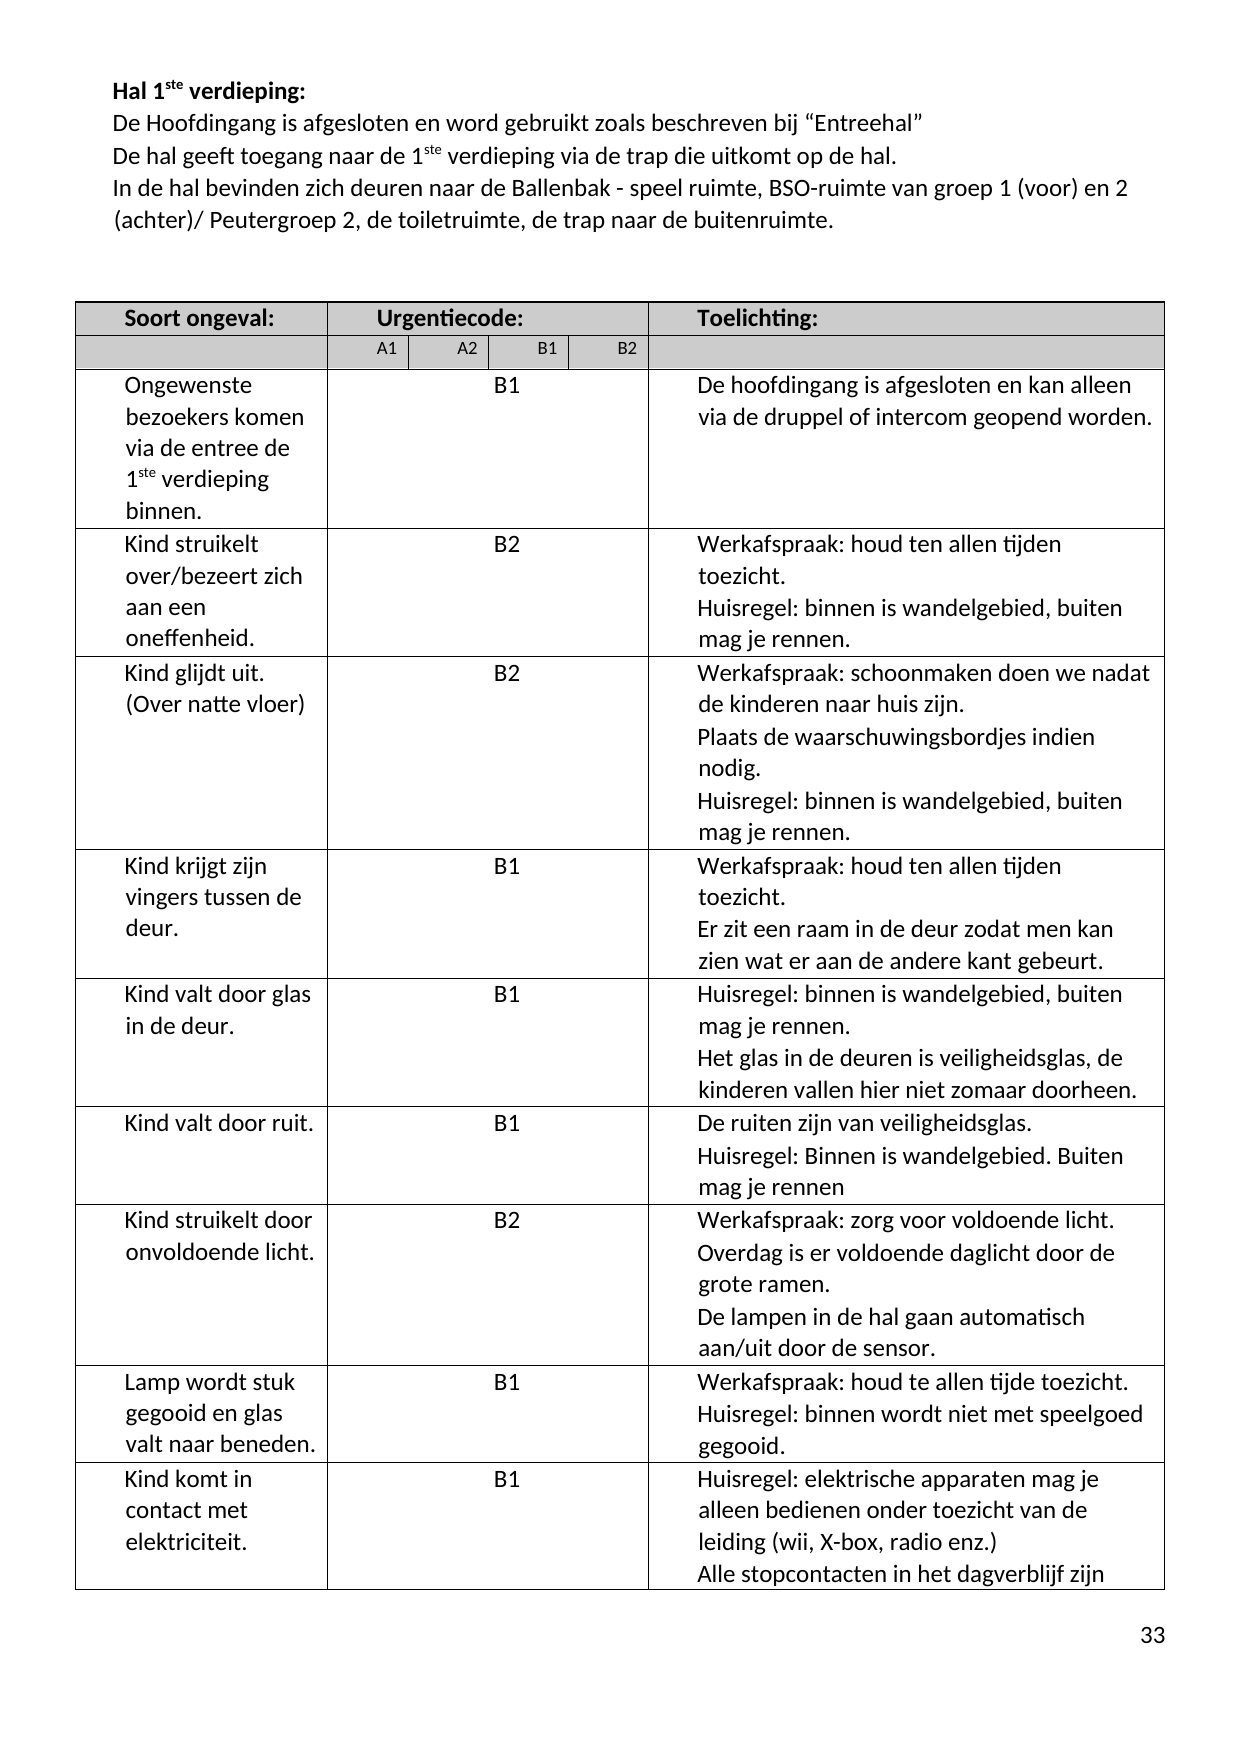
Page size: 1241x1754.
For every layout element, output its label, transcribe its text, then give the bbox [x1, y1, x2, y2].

table_cell Werkafspraak: houd ten allen tijden toezicht. Er zit een raam in de deur zodat men kan zien wat er aan de andere kant gebeurt. [649, 850, 1164, 977]
table_cell [649, 336, 1164, 368]
table_cell Werkafspraak: zorg voor voldoende licht. Overdag is er voldoende daglicht door de grote ramen. De lampen in de hal gaan automatisch aan/uit door de sensor. [649, 1205, 1164, 1365]
table_header Urgentiecode: [328, 303, 648, 335]
table_cell B1 [328, 1366, 648, 1462]
table_cell [76, 336, 327, 368]
table_cell Kind struikelt over/bezeert zich aan een oneffenheid. [76, 529, 327, 656]
table_cell De ruiten zijn van veiligheidsglas. Huisregel: Binnen is wandelgebied. Buiten mag je rennen [649, 1107, 1164, 1204]
table_cell Kind krijgt zijn vingers tussen de deur. [76, 850, 327, 977]
text De Hoofdingang is afgesloten en word gebruikt zoals beschreven bij “Entreehal” [112, 107, 1165, 138]
table_cell A1 [328, 336, 408, 368]
table_cell Kind struikelt door onvoldoende licht. [76, 1205, 327, 1365]
table_cell B2 [328, 529, 648, 656]
table_cell Kind valt door ruit. [76, 1107, 327, 1204]
table_cell B1 [328, 850, 648, 977]
table_cell Kind glijdt uit. (Over natte vloer) [76, 657, 327, 849]
text Hal 1ste verdieping: [112, 75, 1165, 106]
table_cell B2 [328, 1205, 648, 1365]
table_cell Lamp wordt stuk gegooid en glas valt naar beneden. [76, 1366, 327, 1462]
text In de hal bevinden zich deuren naar de Ballenbak - speel ruimte, BSO-ruimte van groep 1 (voor) en 2 (achter)/ Peutergroep 2, de toiletruimte, de trap naar de buitenruimte. [112, 172, 1165, 234]
table_cell Werkafspraak: houd ten allen tijden toezicht. Huisregel: binnen is wandelgebied, buiten mag je rennen. [649, 529, 1164, 656]
table_cell B2 [328, 657, 648, 849]
table_header Toelichting: [649, 303, 1164, 335]
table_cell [76, 1463, 327, 1589]
table_cell Kind valt door glas in de deur. [76, 979, 327, 1106]
table_cell B2 [569, 336, 648, 368]
text De hal geeft toegang naar de 1ste verdieping via de trap die uitkomt op de hal. [112, 140, 1165, 171]
table_cell B1 [489, 336, 568, 368]
table_cell Werkafspraak: houd te allen tijde toezicht. Huisregel: binnen wordt niet met speelgoed gegooid. [649, 1366, 1164, 1462]
table_cell A2 [409, 336, 488, 368]
table_cell B1 [328, 1107, 648, 1204]
table_cell B1 [328, 979, 648, 1106]
table_cell B1 [328, 370, 648, 527]
table_cell De hoofdingang is afgesloten en kan alleen via de druppel of intercom geopend worden. [649, 370, 1164, 527]
table_cell Ongewenste bezoekers komen via de entree de 1ste verdieping binnen. [76, 370, 327, 527]
table_cell Huisregel: binnen is wandelgebied, buiten mag je rennen. Het glas in de deuren is veiligheidsglas, de kinderen vallen hier niet zomaar doorheen. [649, 979, 1164, 1106]
table_header Soort ongeval: [76, 303, 327, 335]
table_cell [649, 1463, 1164, 1589]
table_cell B1 [328, 1463, 648, 1589]
table_cell Werkafspraak: schoonmaken doen we nadat de kinderen naar huis zijn. Plaats de waarschuwingsbordjes indien nodig. Huisregel: binnen is wandelgebied, buiten mag je rennen. [649, 657, 1164, 849]
